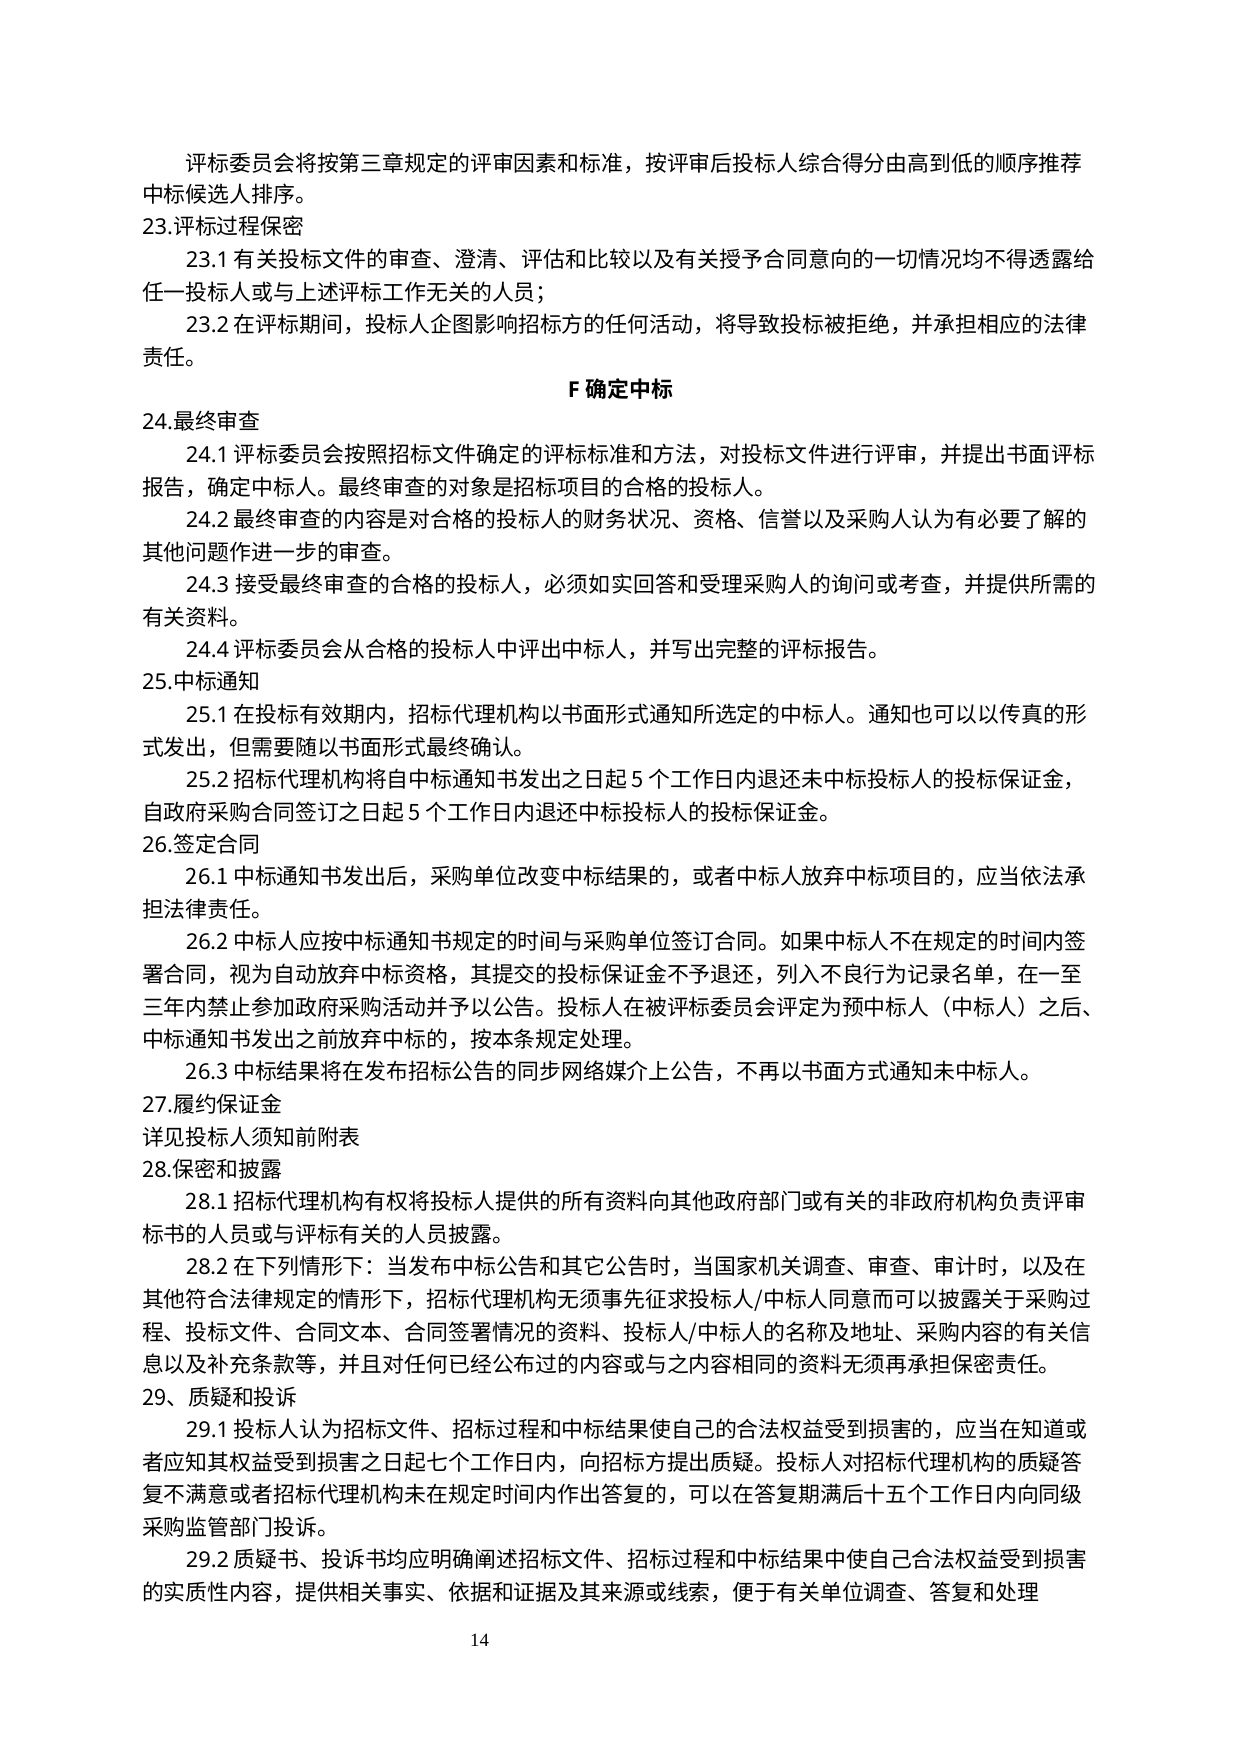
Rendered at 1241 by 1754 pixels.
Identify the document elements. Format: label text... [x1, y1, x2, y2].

text 29.1投标人认为招标文件、招标过程和中标结果使自己的合法权益受到损害的，应当在知道或者应知其权益受到损害之日起七个工作日内，向招标方提出质疑。投标人对招标代理机构的质疑答复不满意或者招标代理机构未在规定时间内作出答复的，可以在答复期满后十五个工作日内向同级采购监管部门投诉。 [142, 1412, 1098, 1542]
text 评标委员会将按第三章规定的评审因素和标准，按评审后投标人综合得分由高到低的顺序推荐中标候选人排序。 [142, 146, 1098, 209]
text 26.3中标结果将在发布招标公告的同步网络媒介上公告，不再以书面方式通知未中标人。 [142, 1054, 1098, 1087]
subtitle 29、质疑和投诉 [142, 1379, 1098, 1412]
subtitle 28.保密和披露 [142, 1152, 1098, 1184]
text 24.3 接受最终审查的合格的投标人，必须如实回答和受理采购人的询问或考查，并提供所需的有关资料。 [142, 567, 1098, 632]
text 28.2在下列情形下：当发布中标公告和其它公告时，当国家机关调查、审查、审计时，以及在其他符合法律规定的情形下，招标代理机构无须事先征求投标人/中标人同意而可以披露关于采购过程、投标文件、合同文本、合同签署情况的资料、投标人/中标人的名称及地址、采购内容的有关信息以及补充条款等，并且对任何已经公布过的内容或与之内容相同的资料无须再承担保密责任。 [142, 1249, 1098, 1379]
text 23.1有关投标文件的审查、澄清、评估和比较以及有关授予合同意向的一切情况均不得透露给任一投标人或与上述评标工作无关的人员； [142, 242, 1098, 307]
text 26.1中标通知书发出后，采购单位改变中标结果的，或者中标人放弃中标项目的，应当依法承担法律责任。 [142, 859, 1098, 924]
text F 确定中标 [142, 372, 1098, 404]
text 28.1招标代理机构有权将投标人提供的所有资料向其他政府部门或有关的非政府机构负责评审标书的人员或与评标有关的人员披露。 [142, 1184, 1098, 1249]
subtitle 详见投标人须知前附表 [142, 1119, 1098, 1152]
text 25.1在投标有效期内，招标代理机构以书面形式通知所选定的中标人。通知也可以以传真的形式发出，但需要随以书面形式最终确认。 [142, 697, 1098, 762]
subtitle 24.最终审查 [142, 404, 1098, 437]
subtitle 26.签定合同 [142, 827, 1098, 859]
text 23.2在评标期间，投标人企图影响招标方的任何活动，将导致投标被拒绝，并承担相应的法律责任。 [142, 307, 1098, 372]
text 24.2最终审查的内容是对合格的投标人的财务状况、资格、信誉以及采购人认为有必要了解的其他问题作进一步的审查。 [142, 502, 1098, 567]
subtitle 25.中标通知 [142, 664, 1098, 697]
subtitle 23.评标过程保密 [142, 209, 1098, 242]
text 24.1评标委员会按照招标文件确定的评标标准和方法，对投标文件进行评审，并提出书面评标报告，确定中标人。最终审查的对象是招标项目的合格的投标人。 [142, 437, 1098, 502]
text 26.2中标人应按中标通知书规定的时间与采购单位签订合同。如果中标人不在规定的时间内签署合同，视为自动放弃中标资格，其提交的投标保证金不予退还，列入不良行为记录名单，在一至三年内禁止参加政府采购活动并予以公告。投标人在被评标委员会评定为预中标人（中标人）之后、中标通知书发出之前放弃中标的，按本条规定处理。 [142, 924, 1098, 1054]
text 24.4评标委员会从合格的投标人中评出中标人，并写出完整的评标报告。 [142, 632, 1098, 664]
text 25.2招标代理机构将自中标通知书发出之日起5个工作日内退还未中标投标人的投标保证金，自政府采购合同签订之日起5个工作日内退还中标投标人的投标保证金。 [142, 762, 1098, 827]
subtitle 27.履约保证金 [142, 1087, 1098, 1119]
text 29.2质疑书、投诉书均应明确阐述招标文件、招标过程和中标结果中使自己合法权益受到损害的实质性内容，提供相关事实、依据和证据及其来源或线索，便于有关单位调查、答复和处理 [142, 1542, 1098, 1607]
